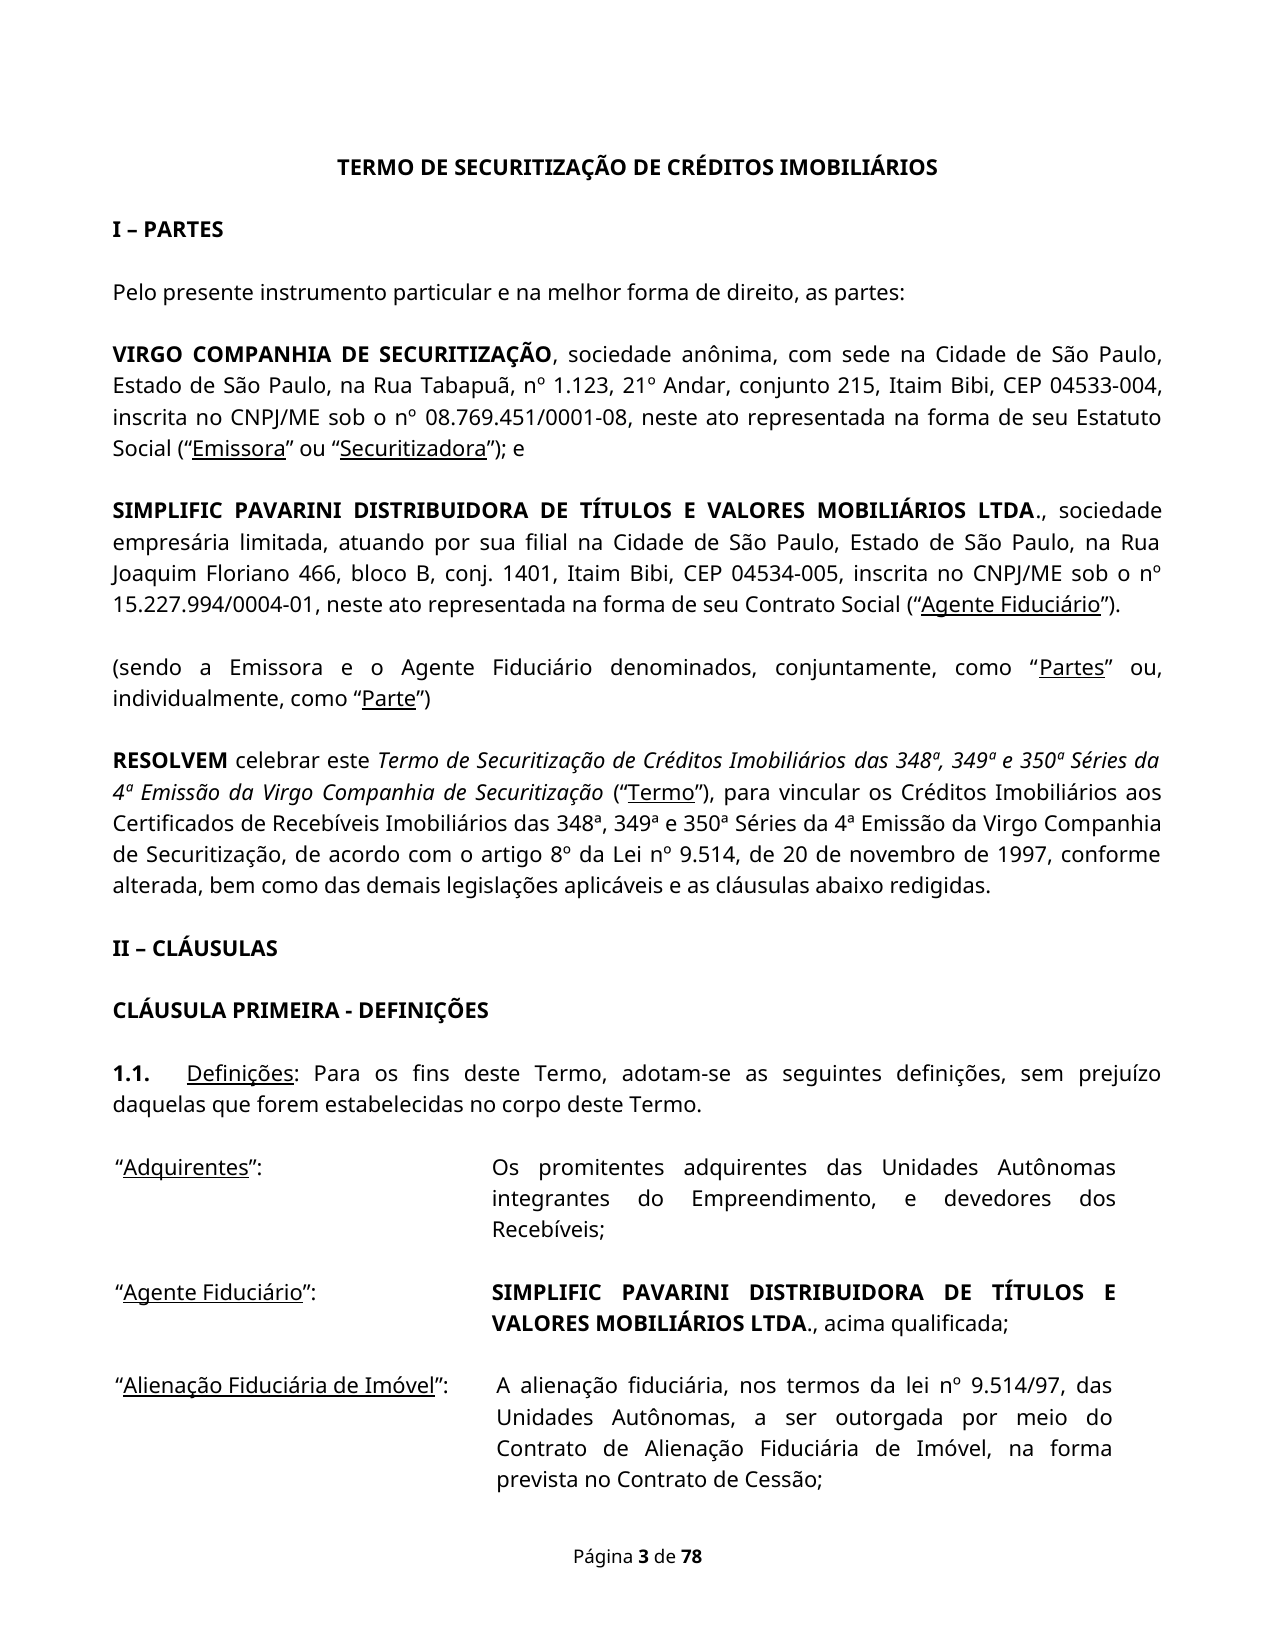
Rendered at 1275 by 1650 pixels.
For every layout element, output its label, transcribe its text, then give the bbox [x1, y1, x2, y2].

text SIMPLIFIC PAVARINI DISTRIBUIDORA DE TÍTULOS E VALORES MOBILIÁRIOS LTDA., sociedade empresária limitada, atuando por sua filial na Cidade de São Paulo, Estado de São Paulo, na Rua Joaquim Floriano 466, bloco B, conj. 1401, Itaim Bibi, CEP 04534-005, inscrita no CNPJ/ME sob o nº 15.227.994/0004-01, neste ato representada na forma de seu Contrato Social (“Agente Fiduciário”). [112, 494, 1162, 619]
table_header “Adquirentes”: [113, 1150, 489, 1275]
subtitle CLÁUSULA PRIMEIRA - DEFINIÇÕES [112, 994, 1162, 1025]
text (sendo a Emissora e o Agente Fiduciário denominados, conjuntamente, como “Partes” ou, individualmente, como “Parte”) [112, 650, 1162, 712]
subtitle II – CLÁUSULAS [112, 931, 1162, 962]
text RESOLVEM celebrar este Termo de Securitização de Créditos Imobiliários das 348ª, 349ª e 350ª Séries da 4ª Emissão da Virgo Companhia de Securitização (“Termo”), para vincular os Créditos Imobiliários aos Certificados de Recebíveis Imobiliários das 348ª, 349ª e 350ª Séries da 4ª Emissão da Virgo Companhia de Securitização, de acordo com o artigo 8º da Lei nº 9.514, de 20 de novembro de 1997, conforme alterada, bem como das demais legislações aplicáveis e as cláusulas abaixo redigidas. [112, 744, 1162, 900]
text Pelo presente instrumento particular e na melhor forma de direito, as partes: [112, 275, 1162, 306]
table_header Os promitentes adquirentes das Unidades Autônomas integrantes do Empreendimento, e devedores dos Recebíveis; [489, 1150, 1124, 1275]
text VIRGO COMPANHIA DE SECURITIZAÇÃO, sociedade anônima, com sede na Cidade de São Paulo, Estado de São Paulo, na Rua Tabapuã, nº 1.123, 21º Andar, conjunto 215, Itaim Bibi, CEP 04533-004, inscrita no CNPJ/ME sob o nº 08.769.451/0001-08, neste ato representada na forma de seu Estatuto Social (“Emissora” ou “Securitizadora”); e [112, 337, 1162, 462]
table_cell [489, 1369, 1124, 1494]
subtitle I – PARTES [112, 212, 1162, 244]
text TERMO DE SECURITIZAÇÃO DE CRÉDITOS IMOBILIÁRIOS [112, 150, 1162, 181]
table_cell SIMPLIFIC PAVARINI DISTRIBUIDORA DE TÍTULOS E VALORES MOBILIÁRIOS LTDA., acima qualificada; [489, 1275, 1124, 1369]
table_cell “Agente Fiduciário”: [113, 1275, 489, 1369]
text 1.1. Definições: Para os fins deste Termo, adotam-se as seguintes definições, sem prejuízo daquelas que forem estabelecidas no corpo deste Termo. [112, 1056, 1162, 1119]
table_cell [113, 1369, 489, 1494]
